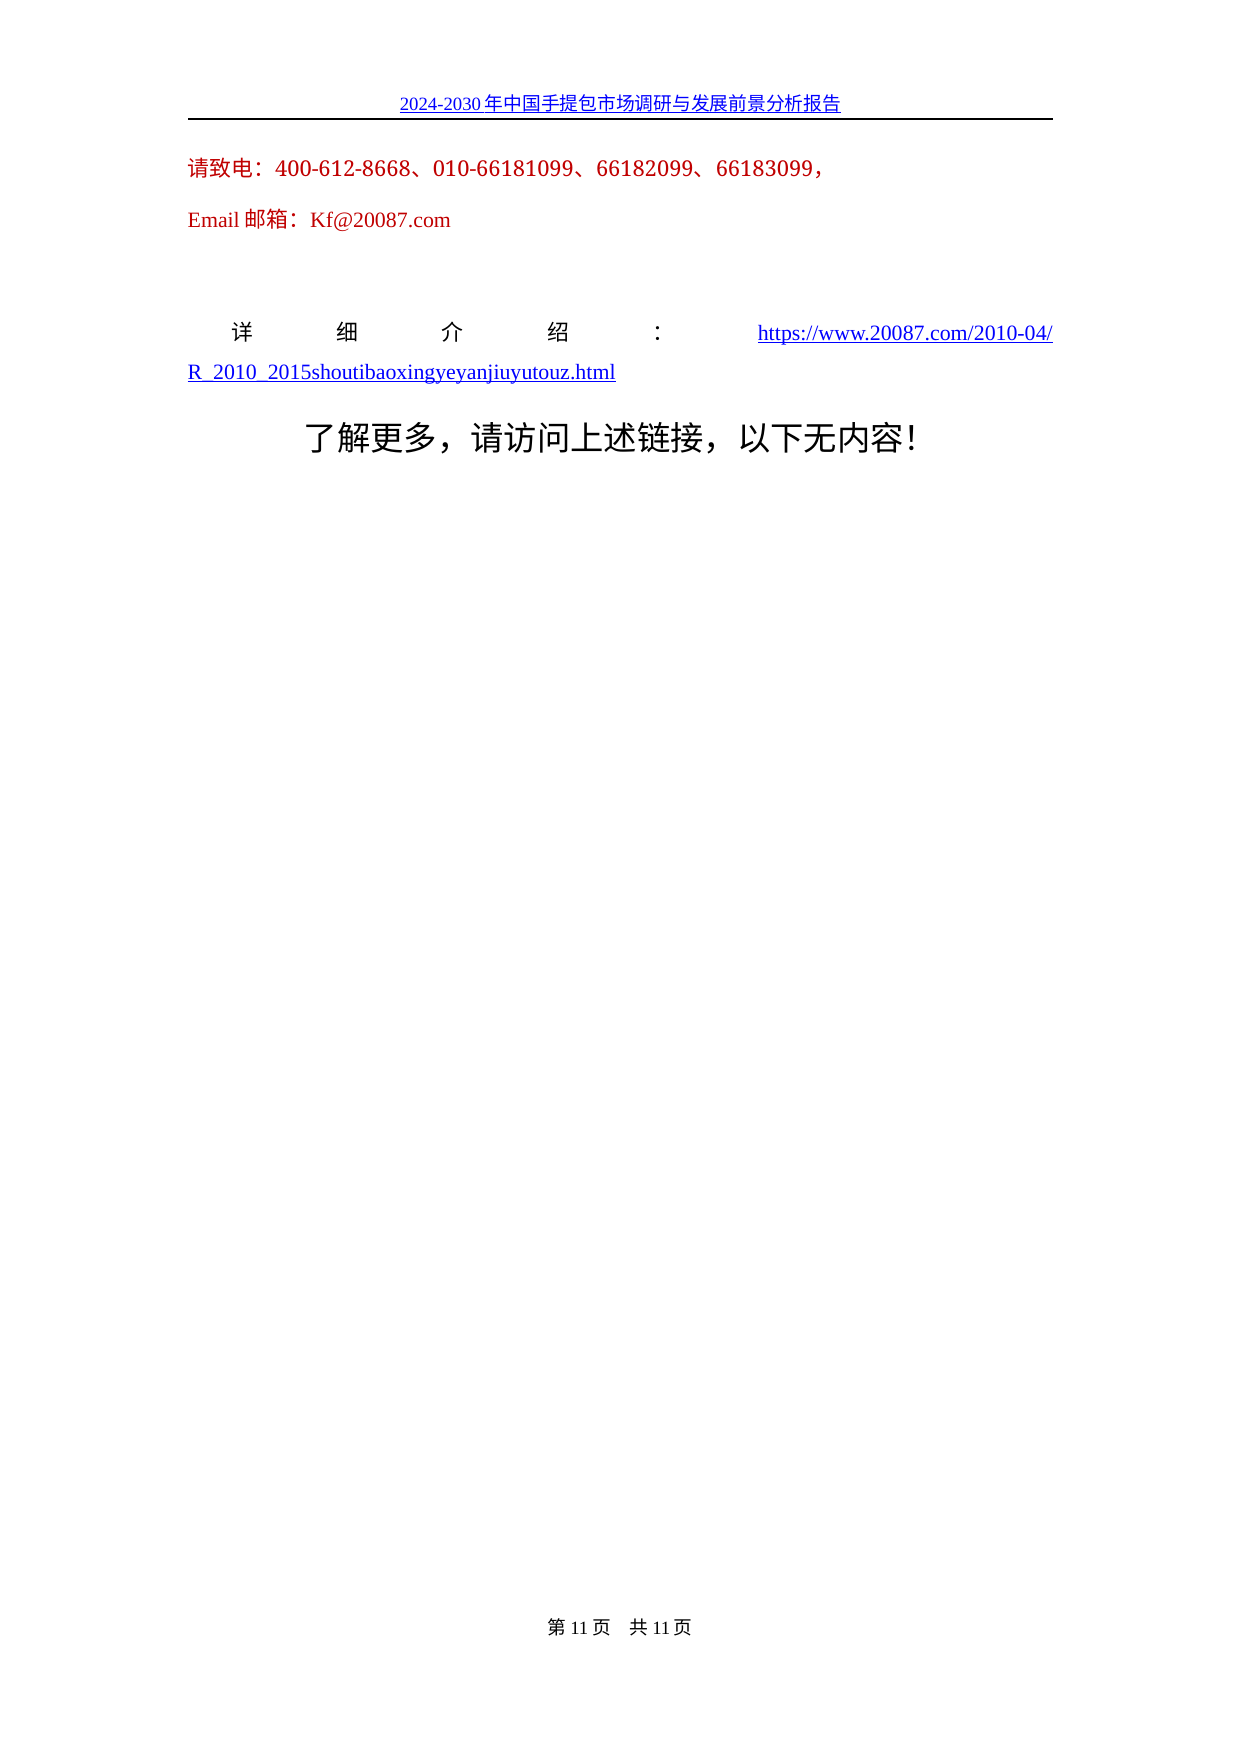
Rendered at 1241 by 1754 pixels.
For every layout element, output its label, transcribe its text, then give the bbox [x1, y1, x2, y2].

text 详细介绍：https://www.20087.com/2010-04/R_2010_2015shoutibaoxingyeyanjiuyutouz.html [187, 315, 1053, 388]
title 了解更多，请访问上述链接，以下无内容！ [187, 404, 1053, 469]
text Email邮箱：Kf@20087.com [187, 202, 1053, 234]
text 请致电：400-612-8668、010-66181099、66182099、66183099， [187, 150, 1053, 183]
